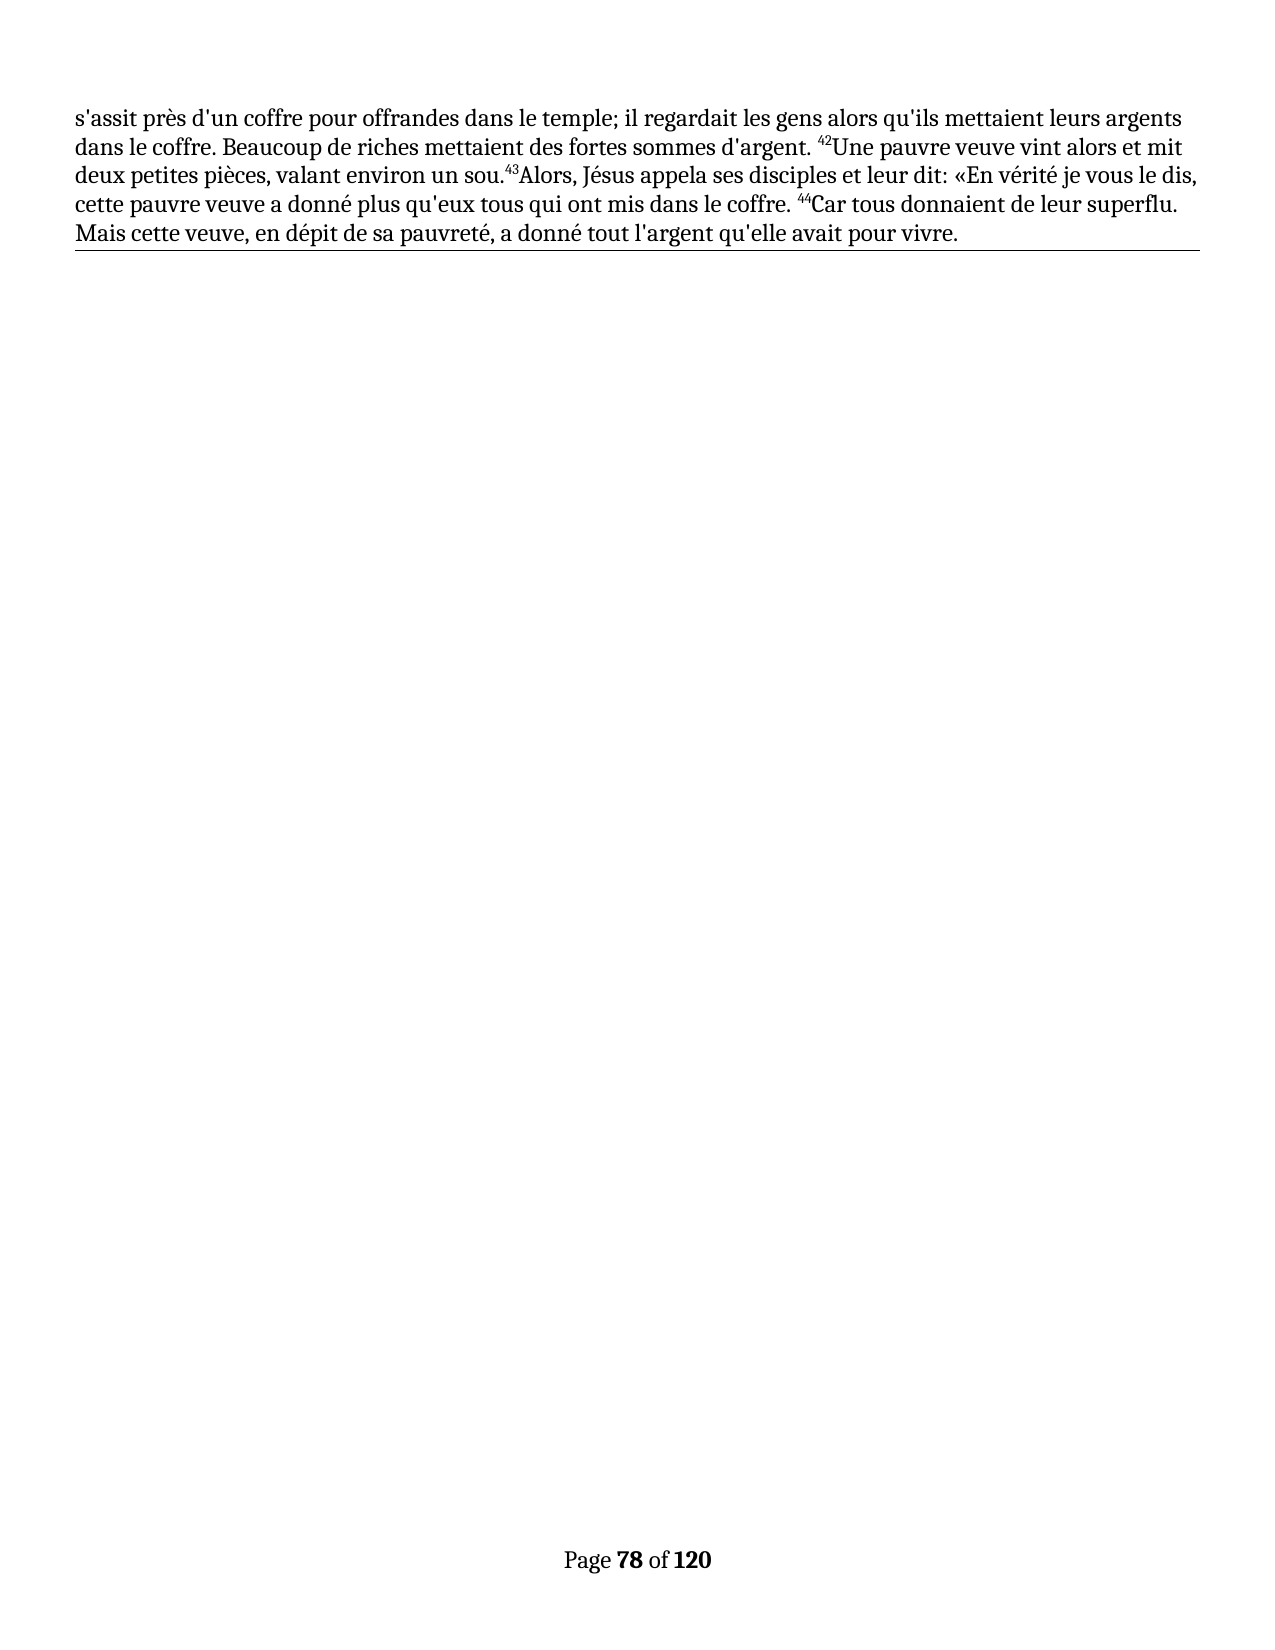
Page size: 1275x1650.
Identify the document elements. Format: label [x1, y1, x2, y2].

text [75, 104, 1200, 250]
